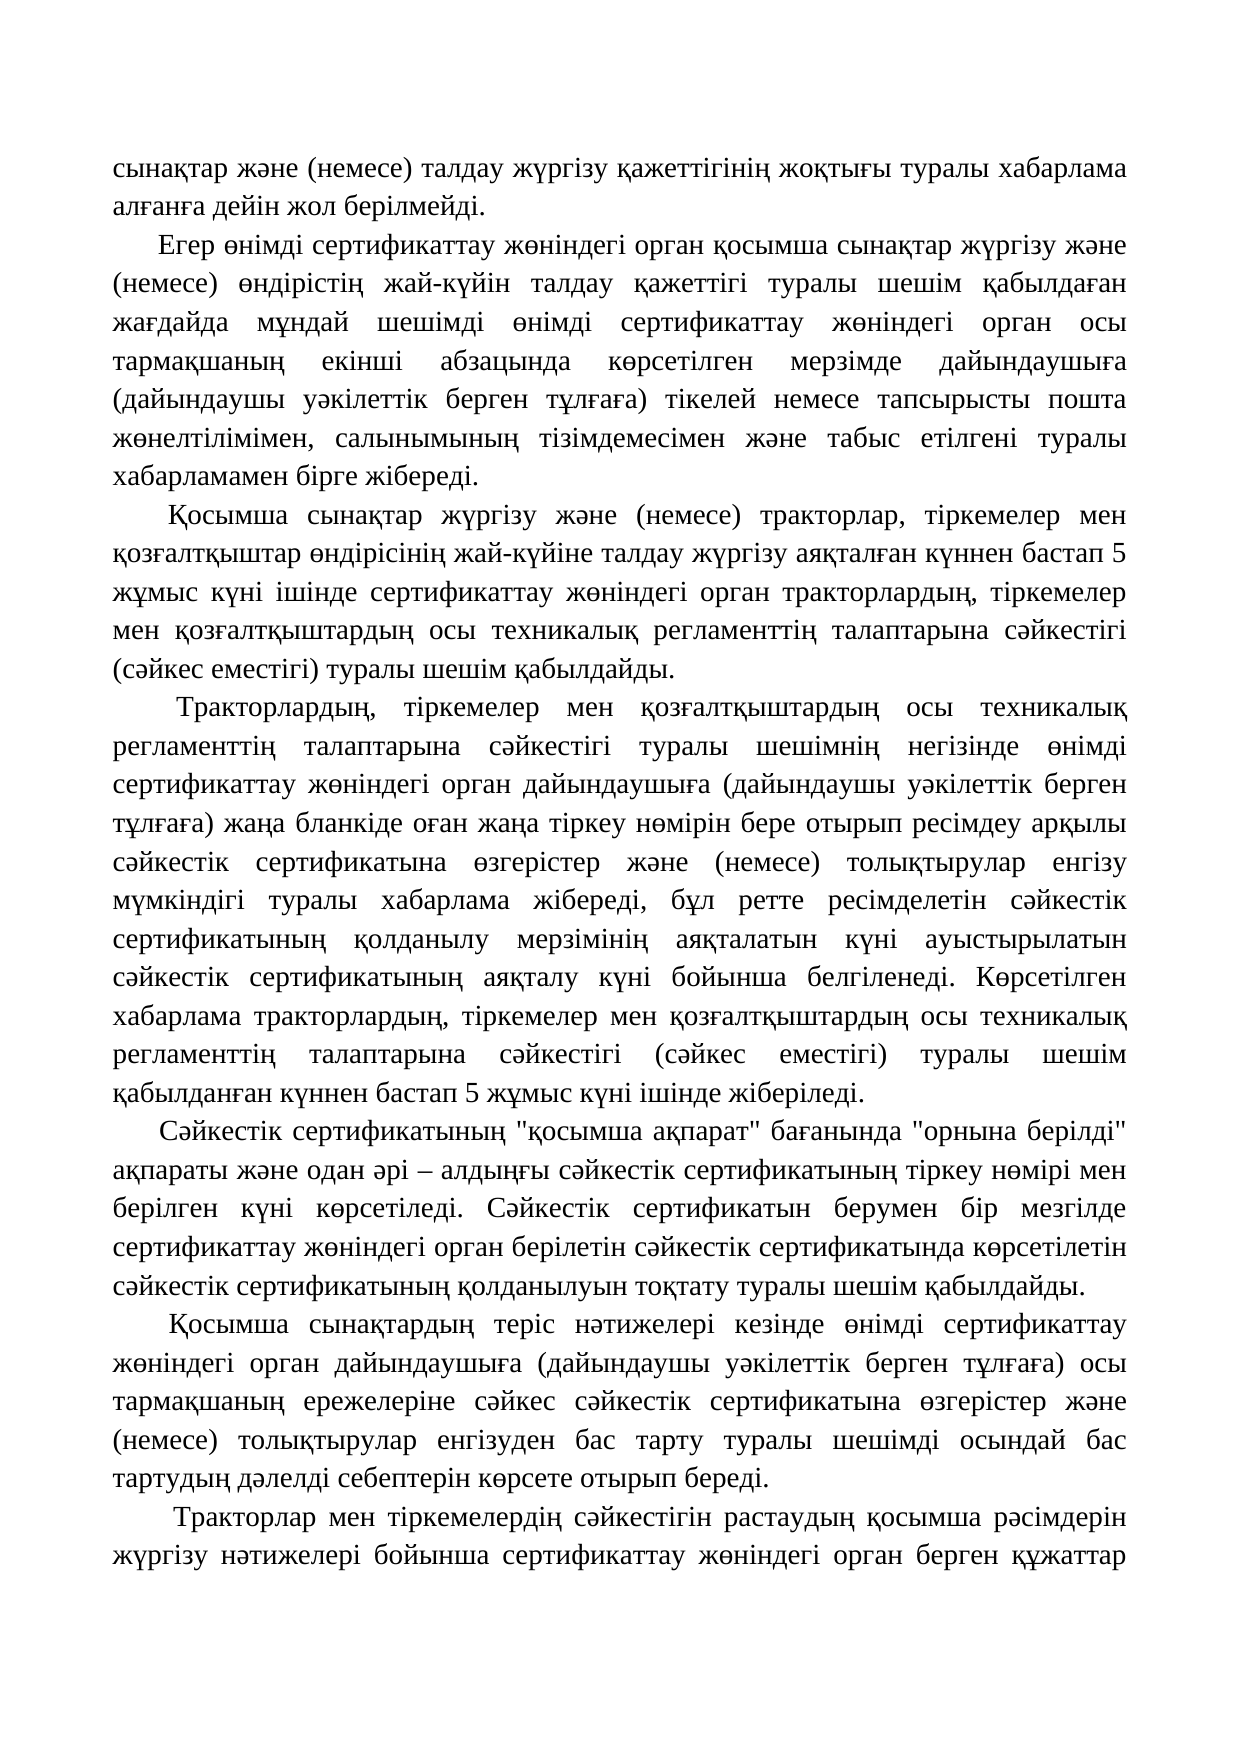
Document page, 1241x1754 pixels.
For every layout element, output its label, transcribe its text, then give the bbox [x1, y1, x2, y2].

text Тракторлардың, тіркемелер мен қозғалтқыштардың осы техникалық регламенттің талаптарына сәйкестігі туралы шешімнің негізінде өнімді сертификаттау жөніндегі орган дайындаушыға (дайындаушы уәкілеттік берген тұлғаға) жаңа бланкіде оған жаңа тіркеу нөмірін бере отырып ресімдеу арқылы сәйкестік сертификатына өзгерістер және (немесе) толықтырулар енгізу мүмкіндігі туралы хабарлама жібереді, бұл ретте ресімделетін сәйкестік сертификатының қолданылу мерзімінің аяқталатын күні ауыстырылатын сәйкестік сертификатының аяқталу күні бойынша белгіленеді. Көрсетілген хабарлама тракторлардың, тіркемелер мен қозғалтқыштардың осы техникалық регламенттің талаптарына сәйкестігі (сәйкес еместігі) туралы шешім қабылданған күннен бастап 5 жұмыс күні ішінде жіберіледі. [112, 689, 1128, 1108]
text Қосымша сынақтардың теріс нәтижелері кезінде өнімді сертификаттау жөніндегі орган дайындаушыға (дайындаушы уәкілеттік берген тұлғаға) осы тармақшаның ережелеріне сәйкес сәйкестік сертификатына өзгерістер және (немесе) толықтырулар енгізуден бас тарту туралы шешімді осындай бас тартудың дәлелді себептерін көрсете отырып береді. [112, 1306, 1128, 1494]
text Сәйкестік сертификатының "қосымша ақпарат" бағанында "орнына берілді" ақпараты және одан әрі – алдыңғы сәйкестік сертификатының тіркеу нөмірі мен берілген күні көрсетіледі. Сәйкестік сертификатын берумен бір мезгілде сертификаттау жөніндегі орган берілетін сәйкестік сертификатында көрсетілетін сәйкестік сертификатының қолданылуын тоқтату туралы шешім қабылдайды. [112, 1113, 1128, 1301]
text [112, 1499, 1128, 1571]
text Егер өнімді сертификаттау жөніндегі орган қосымша сынақтар жүргізу және (немесе) өндірістің жай-күйін талдау қажеттігі туралы шешім қабылдаған жағдайда мұндай шешімді өнімді сертификаттау жөніндегі орган осы тармақшаның екінші абзацында көрсетілген мерзімде дайындаушыға (дайындаушы уәкілеттік берген тұлғаға) тікелей немесе тапсырысты пошта жөнелтілімімен, салынымының тізімдемесімен және табыс етілгені туралы хабарламамен бірге жібереді. [112, 227, 1128, 492]
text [112, 150, 1128, 222]
text Қосымша сынақтар жүргізу және (немесе) тракторлар, тіркемелер мен қозғалтқыштар өндірісінің жай-күйіне талдау жүргізу аяқталған күннен бастап 5 жұмыс күні ішінде сертификаттау жөніндегі орган тракторлардың, тіркемелер мен қозғалтқыштардың осы техникалық регламенттің талаптарына сәйкестігі (сәйкес еместігі) туралы шешім қабылдайды. [112, 497, 1128, 684]
